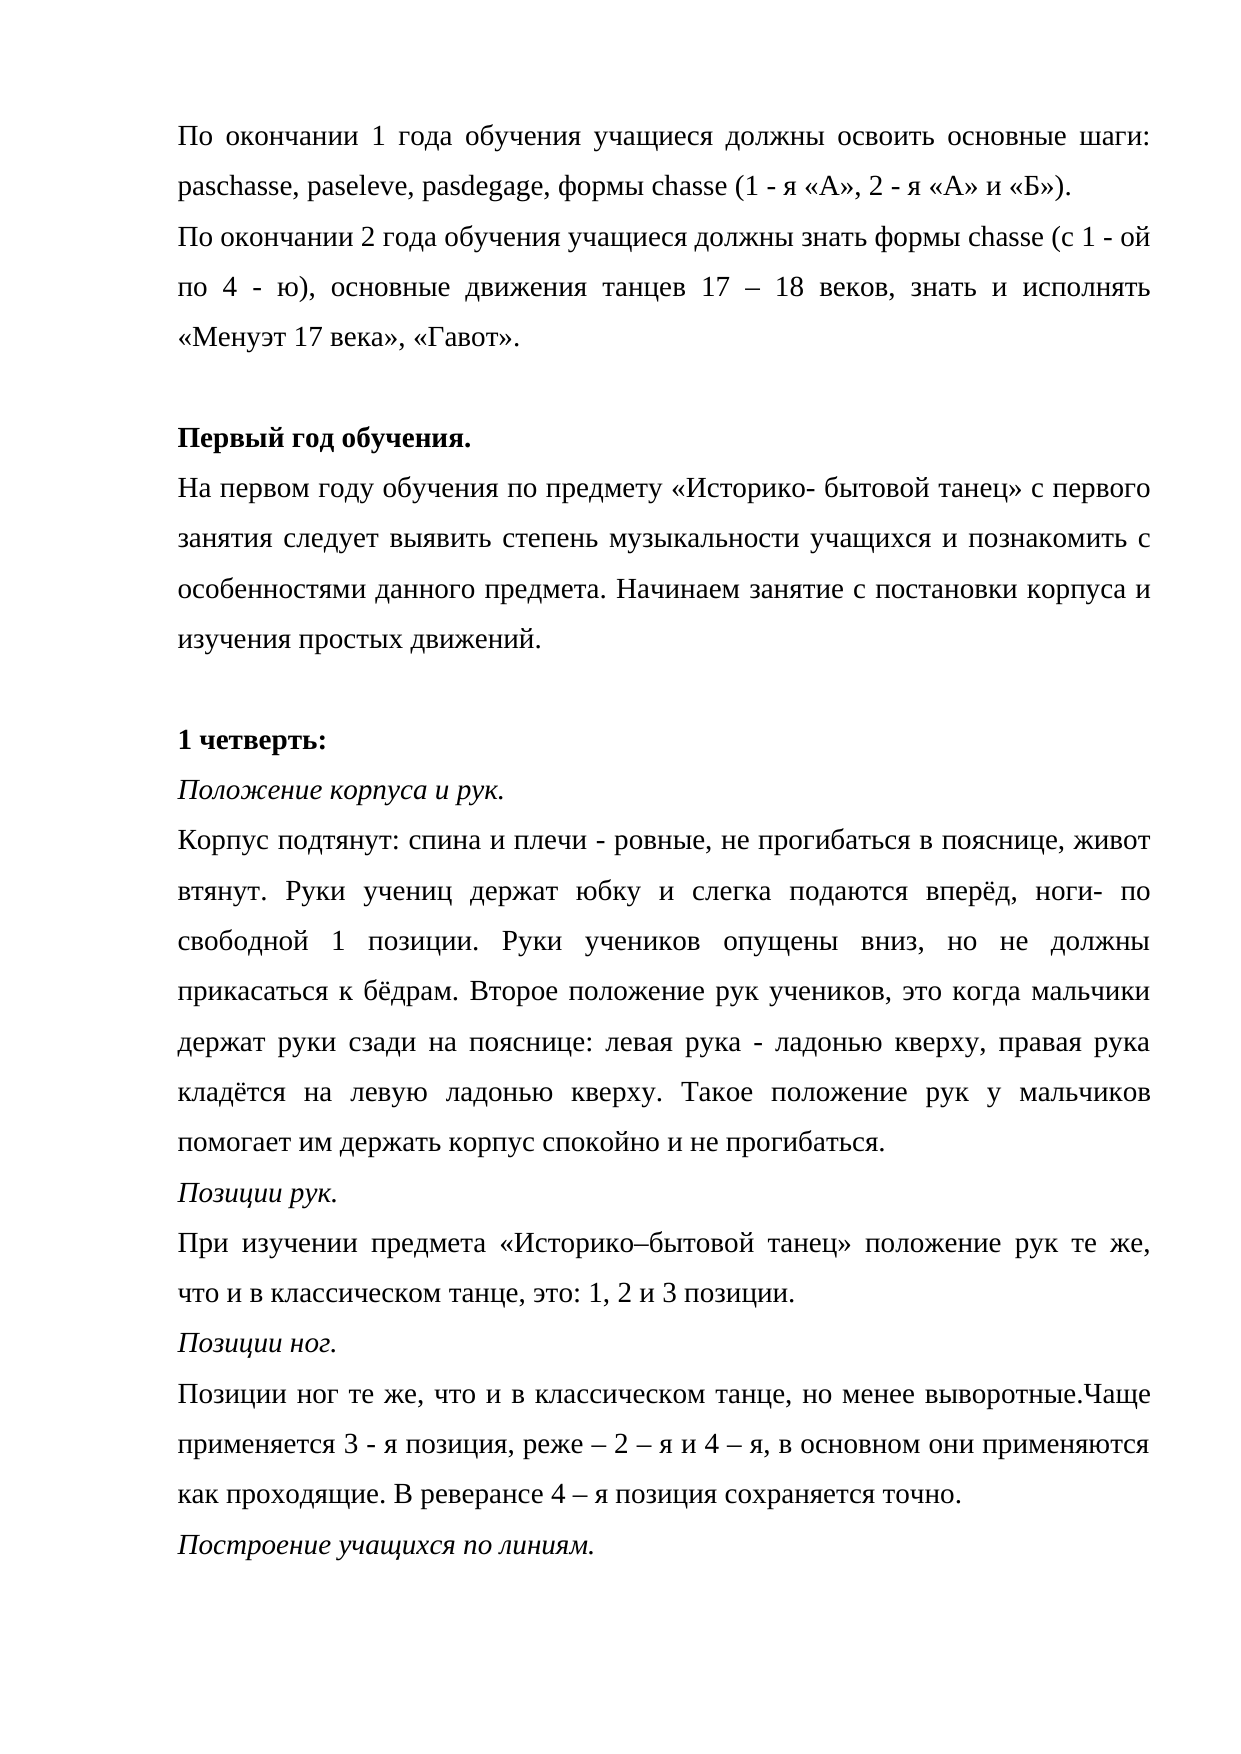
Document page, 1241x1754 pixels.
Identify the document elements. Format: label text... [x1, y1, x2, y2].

text По окончании 2 года обучения учащиеся должны знать формы chasse (с 1 - ой по 4 - ю), основные движения танцев 17 – 18 веков, знать и исполнять «Менуэт 17 века», «Гавот». [177, 219, 1152, 353]
text Построение учащихся по линиям. [177, 1527, 1152, 1560]
text Позиции рук. [177, 1175, 1152, 1208]
text Позиции ног те же, что и в классическом танце, но менее выворотные.Чаще применяется 3 - я позиция, реже – 2 – я и 4 – я, в основном они применяются как проходящие. В реверансе 4 – я позиция сохраняется точно. [177, 1376, 1152, 1510]
text 1 четверть: [177, 722, 1152, 755]
text Корпус подтянут: спина и плечи - ровные, не прогибаться в пояснице, живот втянут. Руки учениц держат юбку и слегка подаются вперёд, ноги- по свободной 1 позиции. Руки учеников опущены вниз, но не должны прикасаться к бёдрам. Второе положение рук учеников, это когда мальчики держат руки сзади на пояснице: левая рука - ладонью кверху, правая рука кладётся на левую ладонью кверху. Такое положение рук у мальчиков помогает им держать корпус спокойно и не прогибаться. [177, 822, 1152, 1158]
text Положение корпуса и рук. [177, 772, 1152, 806]
text На первом году обучения по предмету «Историко- бытовой танец» с первого занятия следует выявить степень музыкальности учащихся и познакомить с особенностями данного предмета. Начинаем занятие с постановки корпуса и изучения простых движений. [177, 470, 1152, 655]
text Первый год обучения. [177, 420, 1152, 453]
text Позиции ног. [177, 1326, 1152, 1359]
text По окончании 1 года обучения учащиеся должны освоить основные шаги: paschasse, paseleve, pasdegage, формы chasse (1 - я «А», 2 - я «А» и «Б»). [177, 118, 1152, 202]
text При изучении предмета «Историко–бытовой танец» положение рук те же, что и в классическом танце, это: 1, 2 и 3 позиции. [177, 1225, 1152, 1309]
